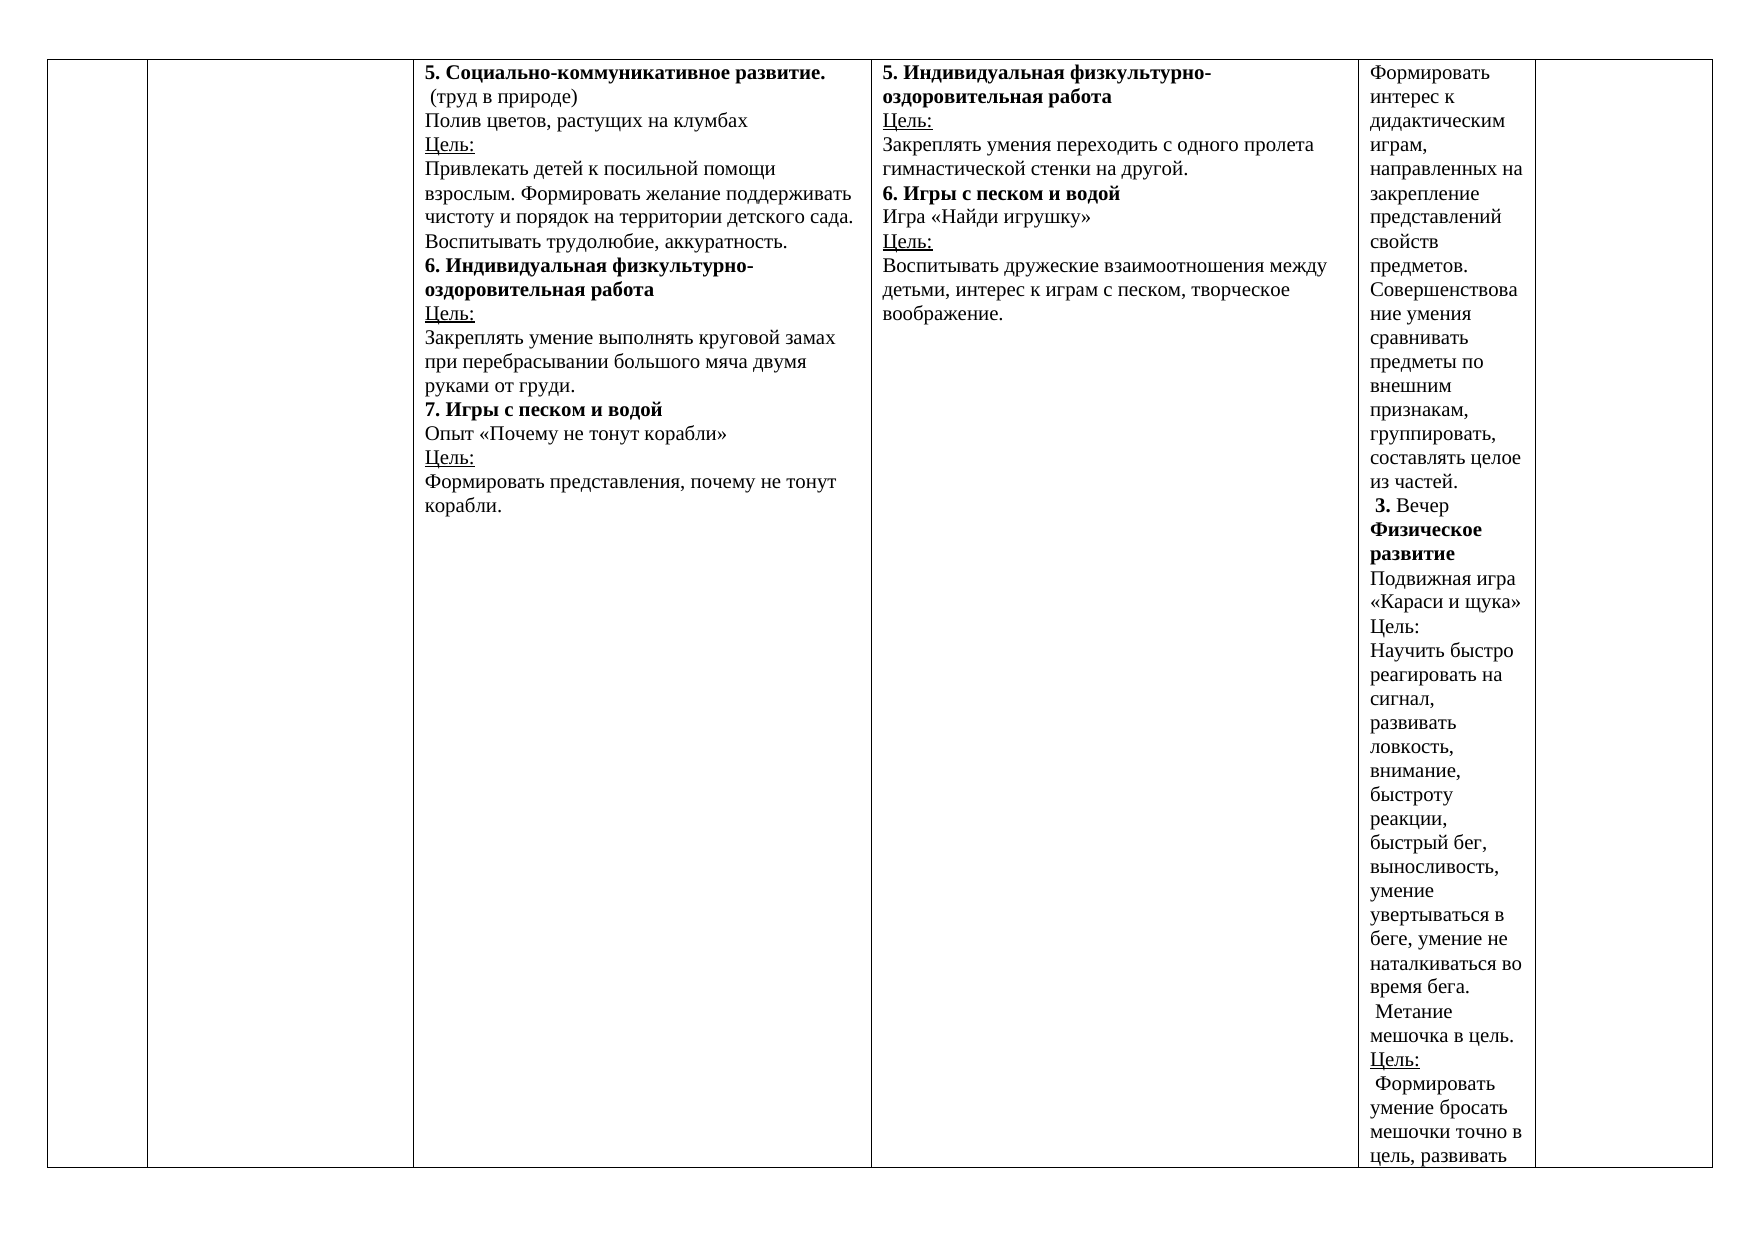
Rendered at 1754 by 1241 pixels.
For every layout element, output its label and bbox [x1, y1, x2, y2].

table_cell [1359, 60, 1535, 1167]
table_cell [872, 60, 1358, 1167]
table_cell [148, 60, 413, 1167]
table_cell [1536, 60, 1712, 1167]
table_cell [48, 60, 147, 1167]
table_cell [414, 60, 871, 1167]
